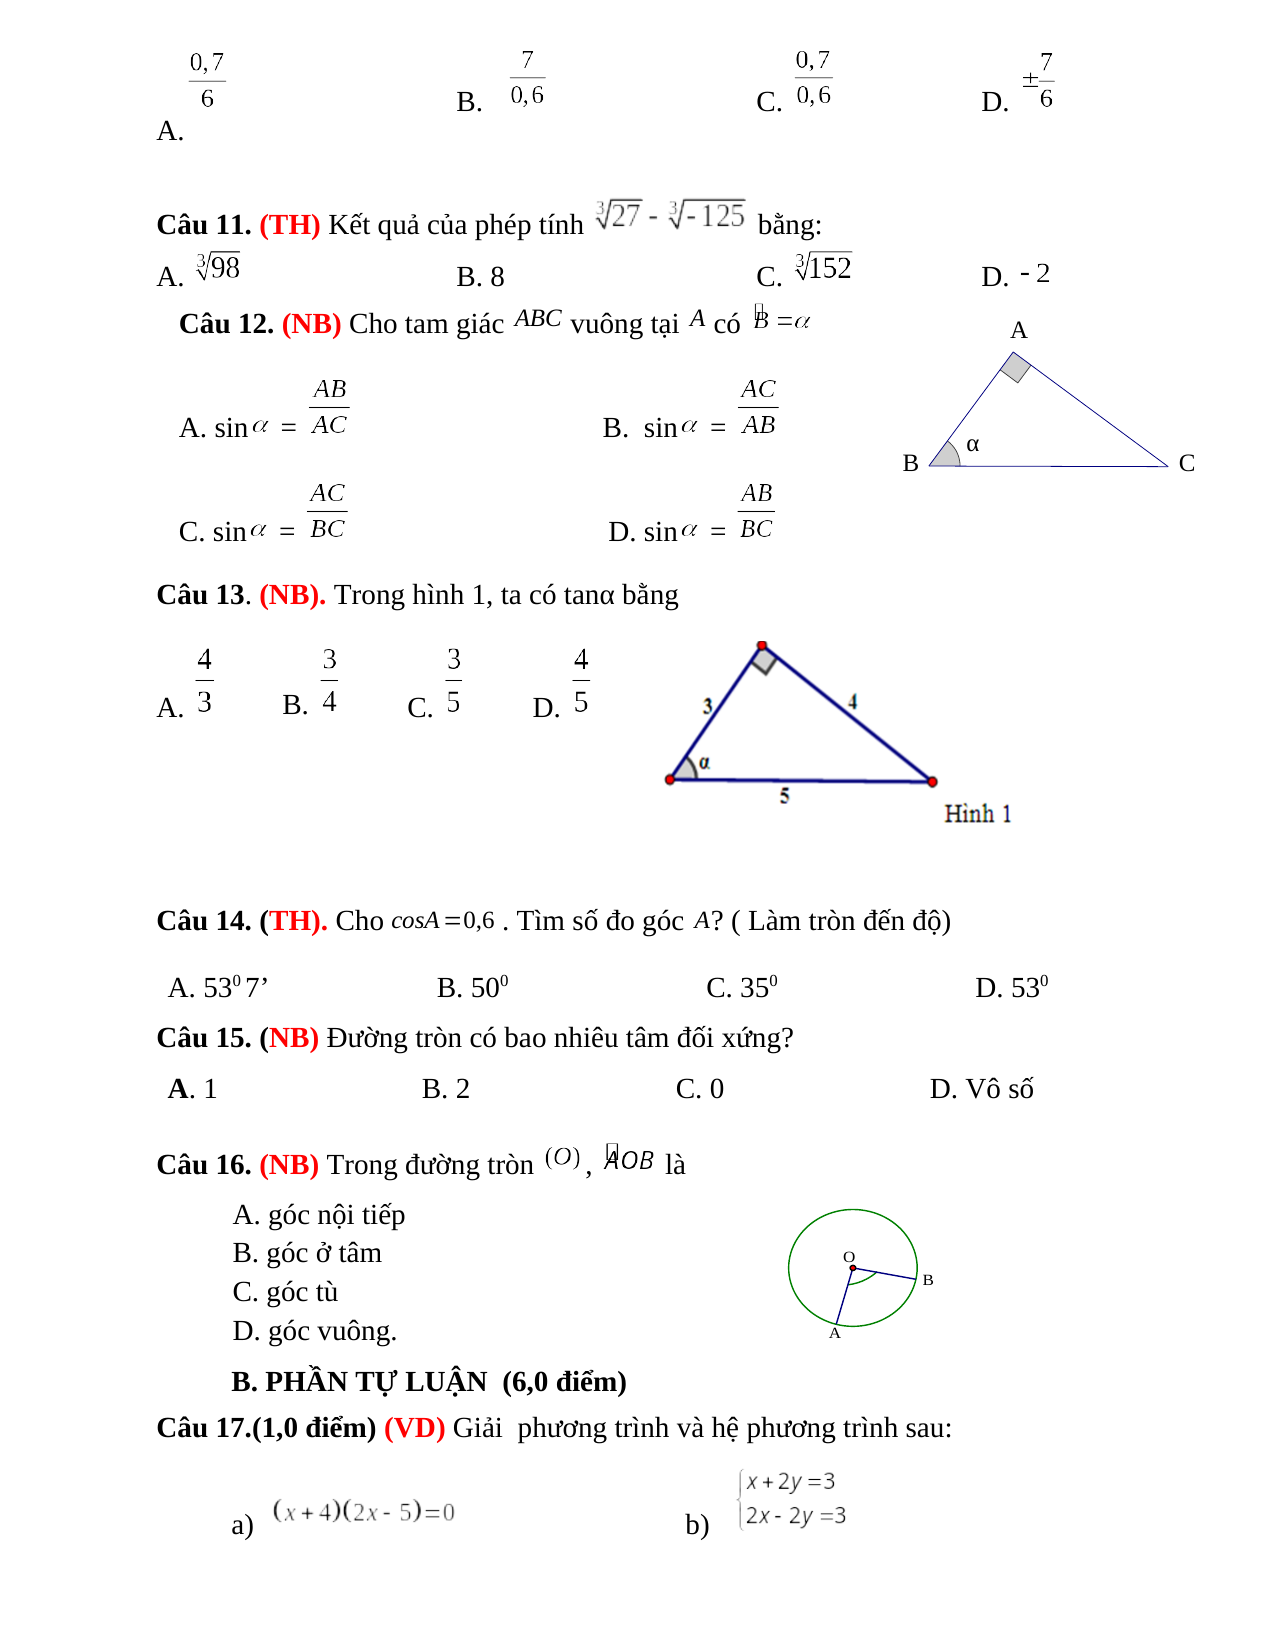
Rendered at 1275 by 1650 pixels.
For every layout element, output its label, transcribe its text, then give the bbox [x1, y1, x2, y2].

table_header [647, 641, 1026, 849]
text Câu 14. (TH). Cho . Tìm số đo góc ? ( Làm tròn đến độ) [156, 903, 1233, 937]
text A. B. 8 C. D. [156, 246, 1233, 292]
text Câu 17.(1,0 điểm) (VD) Giải phương trình và hệ phương trình sau: [156, 1411, 1233, 1444]
list b) [231, 1466, 1233, 1541]
table_header B. 500 [425, 970, 695, 1021]
text A. B. C. D. [156, 44, 1233, 146]
table_header C. [396, 641, 521, 849]
text Câu 11. (TH) Kết quả của phép tính bằng: [156, 194, 1233, 241]
table_header A. 530 7’ [156, 970, 425, 1021]
picture [658, 641, 1014, 830]
table_header [699, 1197, 1112, 1364]
text B. PHẦN TỰ LUẬN (6,0 điểm) [156, 1364, 1233, 1398]
table_header D. 530 [964, 970, 1233, 1021]
text Câu 16. (NB) Trong đường tròn , là [156, 1138, 1233, 1180]
table_header D. Vô số [918, 1071, 1174, 1138]
table_header Câu 12. (NB) Cho tam giác vuông tại có A. sin = B. sin = C. sin = D. sin = [168, 297, 869, 577]
table_header A. 1 [156, 1071, 410, 1138]
table_header A. [145, 641, 271, 849]
text Câu 15. (NB) Đường tròn có bao nhiêu tâm đối xứng? [156, 1021, 1233, 1054]
text Câu 13. (NB). Trong hình 1, ta có tanα bằng [156, 577, 1233, 611]
table_header B. 2 [410, 1071, 664, 1138]
table_header B. [271, 641, 396, 849]
table_header D. [521, 641, 647, 849]
table_header C. 0 [664, 1071, 918, 1138]
table_header A. góc nội tiếp B. góc ở tâm C. góc tù D. góc vuông. [156, 1197, 699, 1364]
table_header C. 350 [695, 970, 964, 1021]
table_header [869, 297, 1231, 577]
